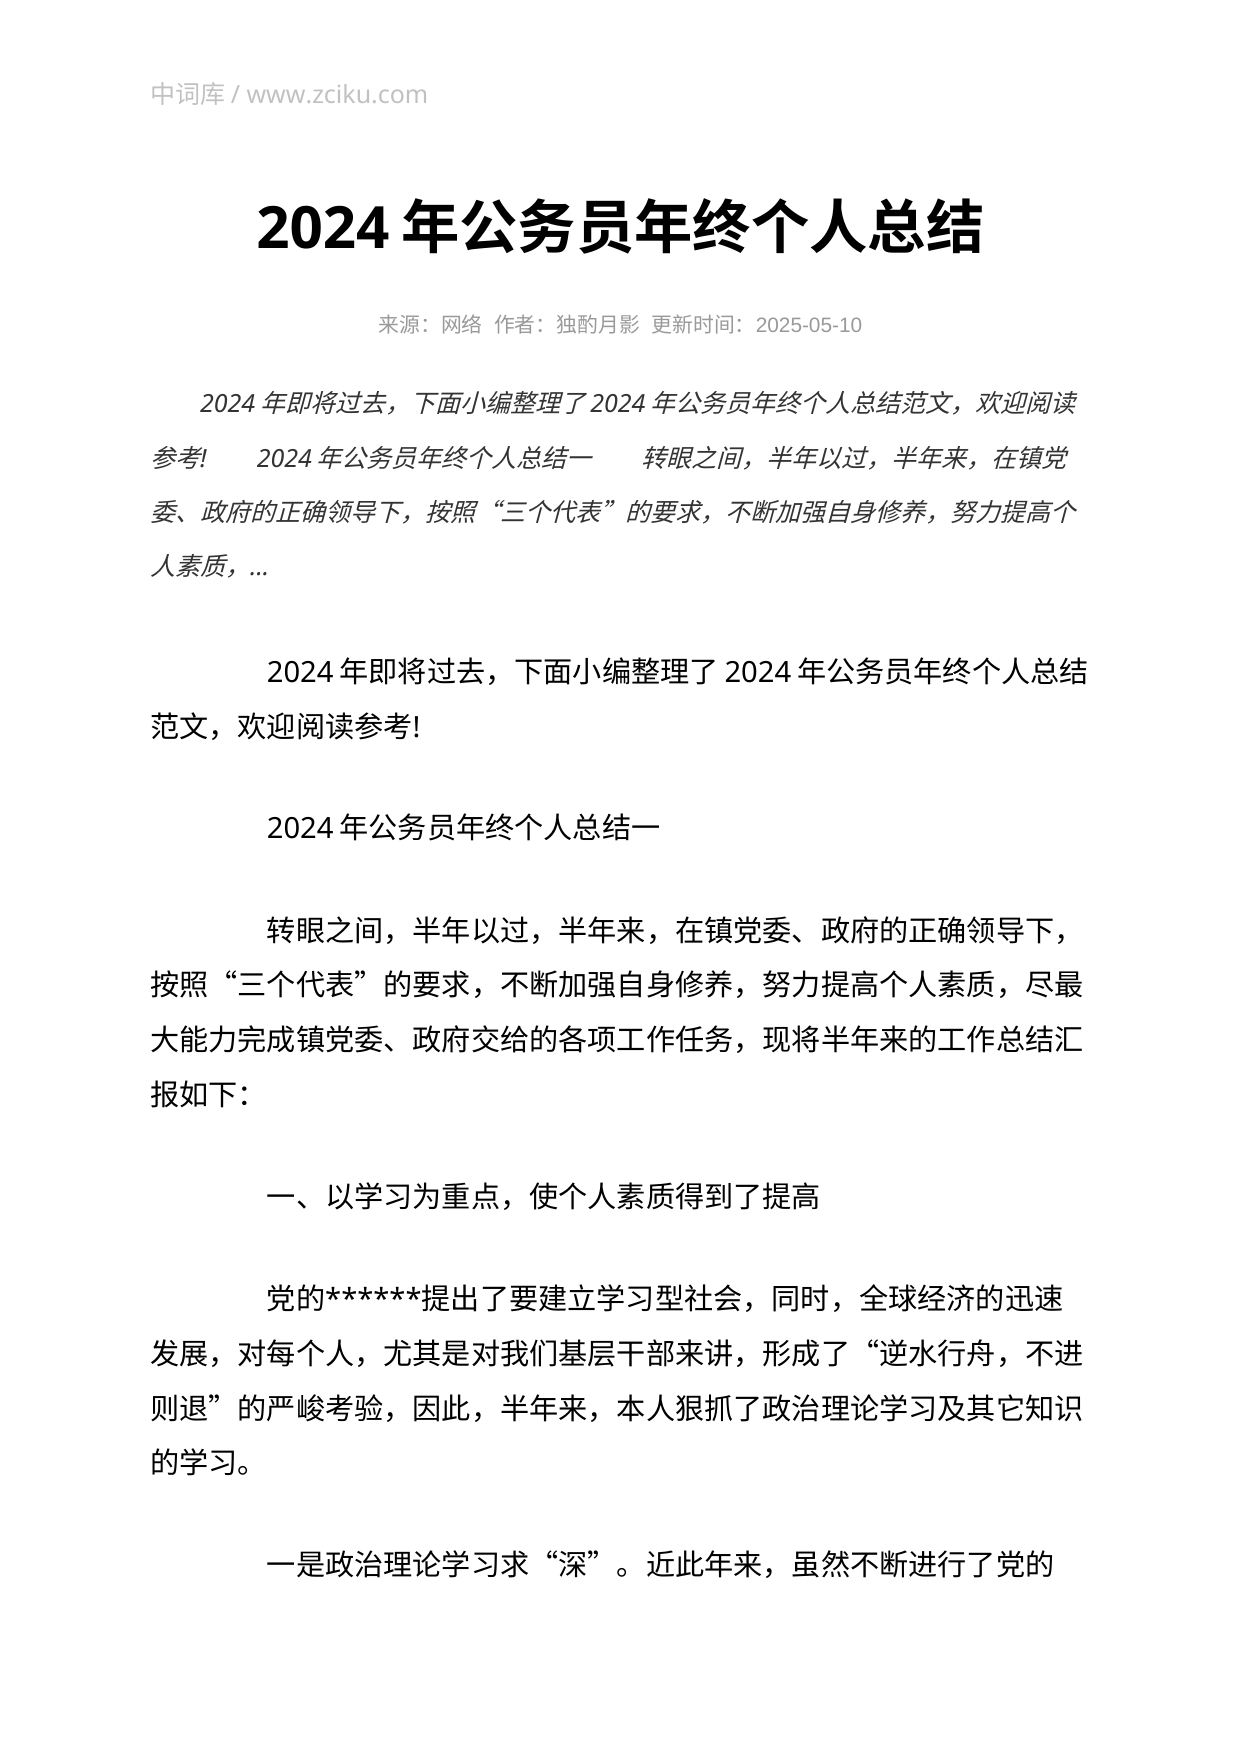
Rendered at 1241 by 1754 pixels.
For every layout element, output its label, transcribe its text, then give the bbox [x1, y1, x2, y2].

text 一、以学习为重点，使个人素质得到了提高 [150, 1173, 1090, 1216]
text 2024年公务员年终个人总结一 [150, 805, 1090, 847]
text 来源：网络 作者：独酌月影 更新时间：2025-05-10 [150, 313, 1090, 337]
text 党的******提出了要建立学习型社会，同时，全球经济的迅速发展，对每个人，尤其是对我们基层干部来讲，形成了“逆水行舟，不进则退”的严峻考验，因此，半年来，本人狠抓了政治理论学习及其它知识的学习。 [150, 1275, 1090, 1482]
text 2024年即将过去，下面小编整理了2024年公务员年终个人总结范文，欢迎阅读参考! 2024年公务员年终个人总结一 转眼之间，半年以过，半年来，在镇党委、政府的正确领导下，按照“三个代表”的要求，不断加强自身修养，努力提高个人素质，... [150, 384, 1090, 583]
subtitle 2024年公务员年终个人总结 [150, 181, 1090, 266]
text 2024年即将过去，下面小编整理了2024年公务员年终个人总结范文，欢迎阅读参考! [150, 648, 1090, 746]
text 转眼之间，半年以过，半年来，在镇党委、政府的正确领导下，按照“三个代表”的要求，不断加强自身修养，努力提高个人素质，尽最大能力完成镇党委、政府交给的各项工作任务，现将半年来的工作总结汇报如下： [150, 907, 1090, 1114]
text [150, 1542, 1090, 1584]
